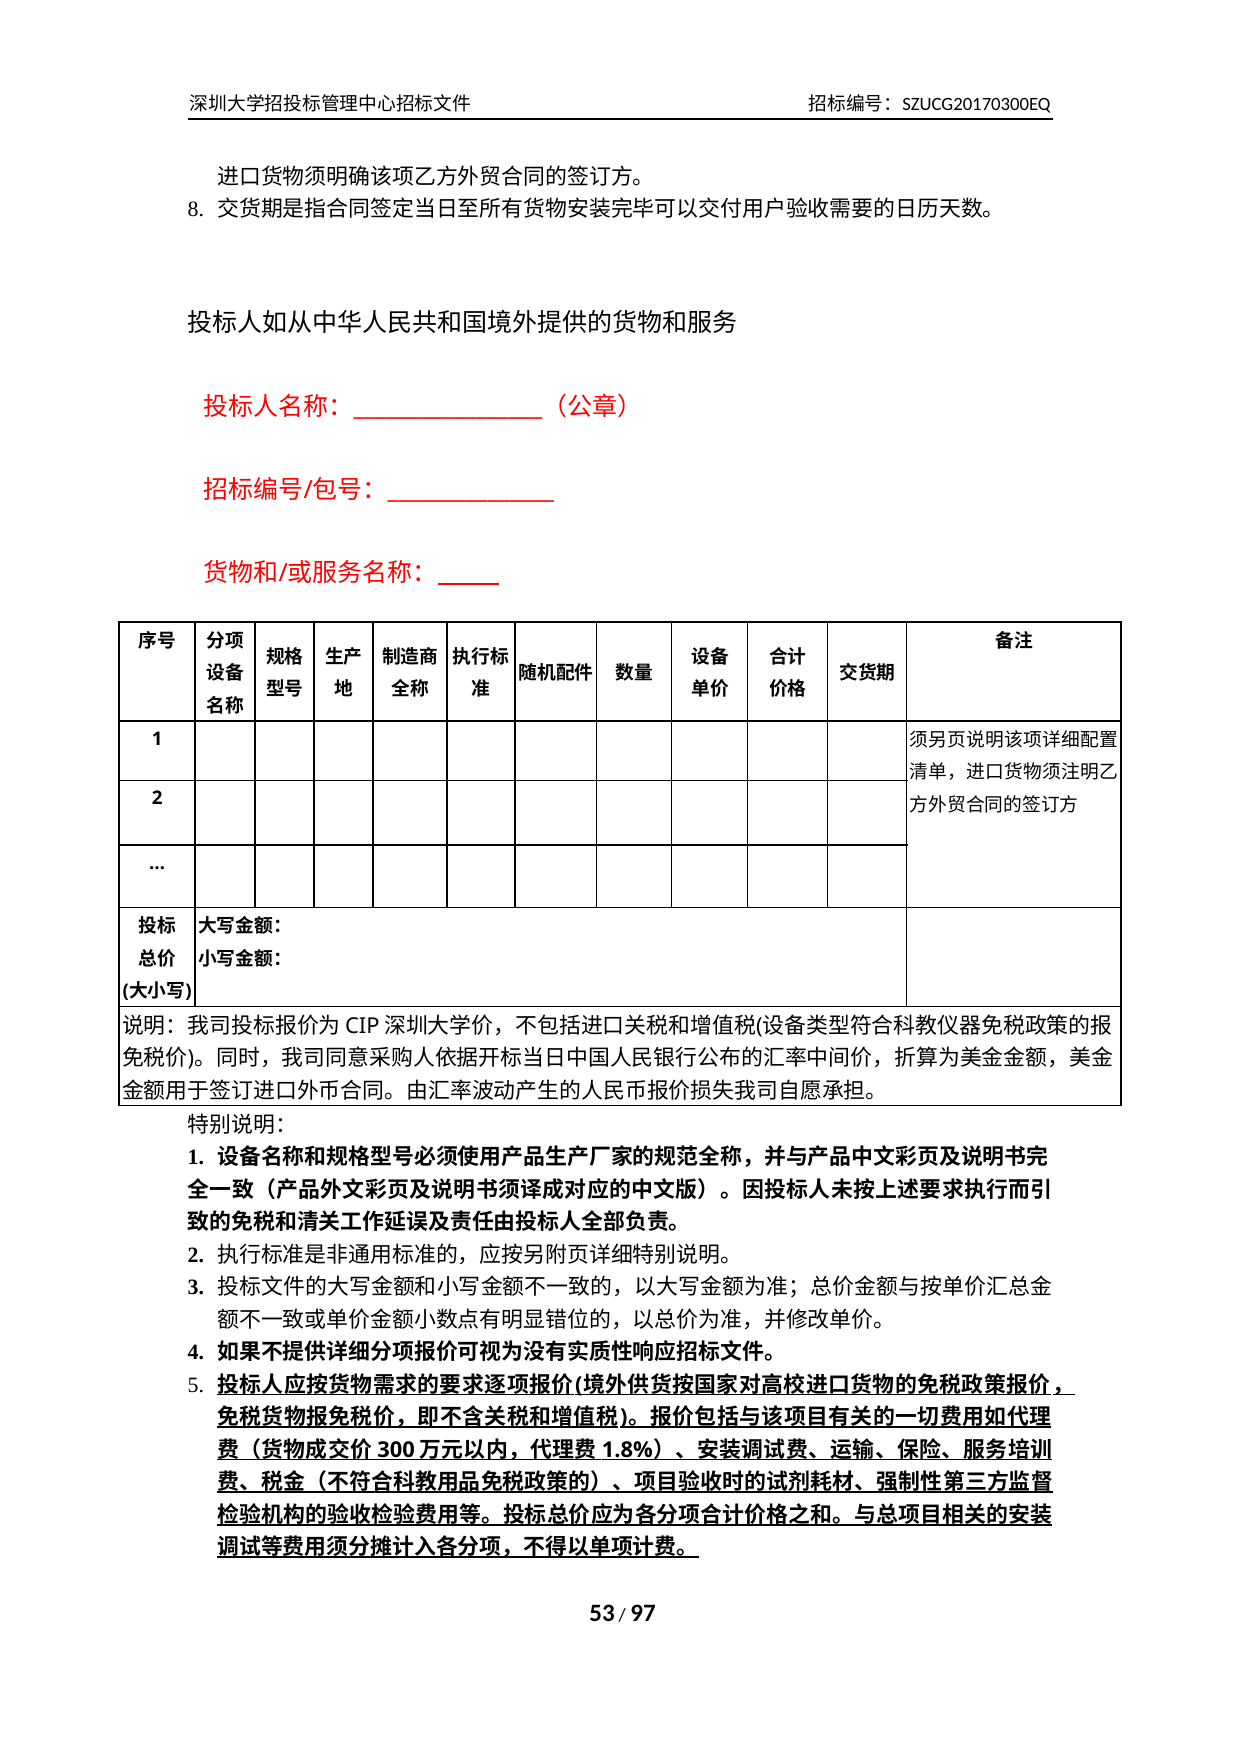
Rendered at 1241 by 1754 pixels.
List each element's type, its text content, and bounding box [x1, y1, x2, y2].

list 执行标准是非通用标准的，应按另附页详细特别说明。 [187, 1236, 1053, 1269]
table_cell … [120, 846, 194, 907]
table_header 交货期 [828, 623, 906, 720]
table_header 合计 价格 [748, 623, 827, 720]
table_cell [315, 846, 372, 907]
list 投标文件的大写金额和小写金额不一致的，以大写金额为准；总价金额与按单价汇总金额不一致或单价金额小数点有明显错位的，以总价为准，并修改单价。 [187, 1269, 1053, 1334]
table_cell 大写金额： 小写金额： [196, 908, 906, 1006]
list 设备名称和规格型号必须使用产品生产厂家的规范全称，并与产品中文彩页及说明书完 [187, 1139, 1053, 1171]
table_header 设备 单价 [672, 623, 747, 720]
table_cell [374, 781, 446, 844]
table_cell [448, 846, 514, 907]
table_cell [597, 722, 671, 779]
table_cell 2 [120, 781, 194, 844]
table_cell [256, 846, 313, 907]
table_cell [196, 846, 254, 907]
table_cell [828, 781, 906, 844]
table_cell 投标 总价 (大小写) [120, 908, 194, 1006]
table_cell [672, 846, 747, 907]
table_header 数量 [597, 623, 671, 720]
table_cell [196, 722, 254, 779]
table_header 制造商全称 [374, 623, 446, 720]
text 特别说明： [187, 1106, 1053, 1139]
list 如果不提供详细分项报价可视为没有实质性响应招标文件。 [187, 1334, 1053, 1366]
table_cell [907, 908, 1120, 1006]
text 投标人如从中华人民共和国境外提供的货物和服务 [187, 288, 1053, 353]
table_header 生产地 [315, 623, 372, 720]
table_cell [448, 781, 514, 844]
table_cell [828, 846, 906, 907]
table_cell [256, 781, 313, 844]
list 投标人应按货物需求的要求逐项报价(境外供货按国家对高校进口货物的免税政策报价，免税货物报免税价，即不含关税和增值税)。报价包括与该项目有关的一切费用如代理费（货物成交价300万元以内，代理费1.8%）、安装调试费、运输、保险、服务培训费、税金（不符合科教用品免税政策的）、项目验收时的试剂耗材、强制性第三方监督检验机构的验收检验费用等。投标总价应为各分项合计价格之和。与总项目相关的安装调试等费用须分摊计入各分项，不得以单项计费。 [187, 1366, 1053, 1561]
table_cell [672, 781, 747, 844]
list 交货期是指合同签定当日至所有货物安装完毕可以交付用户验收需要的日历天数。 [187, 191, 1053, 223]
table_cell [828, 722, 906, 779]
table_cell [374, 846, 446, 907]
table_cell [448, 722, 514, 779]
text 投标人名称：_________________（公章） [203, 372, 1053, 437]
text 招标编号/包号：_______________ [203, 455, 1053, 520]
text 货物和/或服务名称： [203, 538, 1053, 603]
table_cell [256, 722, 313, 779]
table_cell [748, 722, 827, 779]
table_cell [315, 722, 372, 779]
table_header 随机配件 [516, 623, 596, 720]
table_cell [516, 722, 596, 779]
table_header 备注 [907, 623, 1120, 720]
table_header 执行标准 [448, 623, 514, 720]
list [187, 158, 1053, 191]
table_cell 说明：我司投标报价为CIP深圳大学价，不包括进口关税和增值税(设备类型符合科教仪器免税政策的报免税价)。同时，我司同意采购人依据开标当日中国人民银行公布的汇率中间价，折算为美金金额，美金金额用于签订进口外币合同。由汇率波动产生的人民币报价损失我司自愿承担。 [120, 1007, 1120, 1105]
table_header 分项设备名称 [196, 623, 254, 720]
table_cell [672, 722, 747, 779]
table_header 序号 [120, 623, 194, 720]
table_cell [748, 846, 827, 907]
table_cell 1 [120, 722, 194, 779]
table_cell [196, 781, 254, 844]
table_header 规格型号 [256, 623, 313, 720]
table_cell [597, 781, 671, 844]
text 全一致（产品外文彩页及说明书须译成对应的中文版）。因投标人未按上述要求执行而引致的免税和清关工作延误及责任由投标人全部负责。 [187, 1171, 1053, 1236]
table_cell 须另页说明该项详细配置清单，进口货物须注明乙方外贸合同的签订方 [907, 722, 1120, 907]
table_cell [516, 781, 596, 844]
table_cell [374, 722, 446, 779]
table_cell [315, 781, 372, 844]
table_cell [748, 781, 827, 844]
table_cell [597, 846, 671, 907]
table_cell [516, 846, 596, 907]
